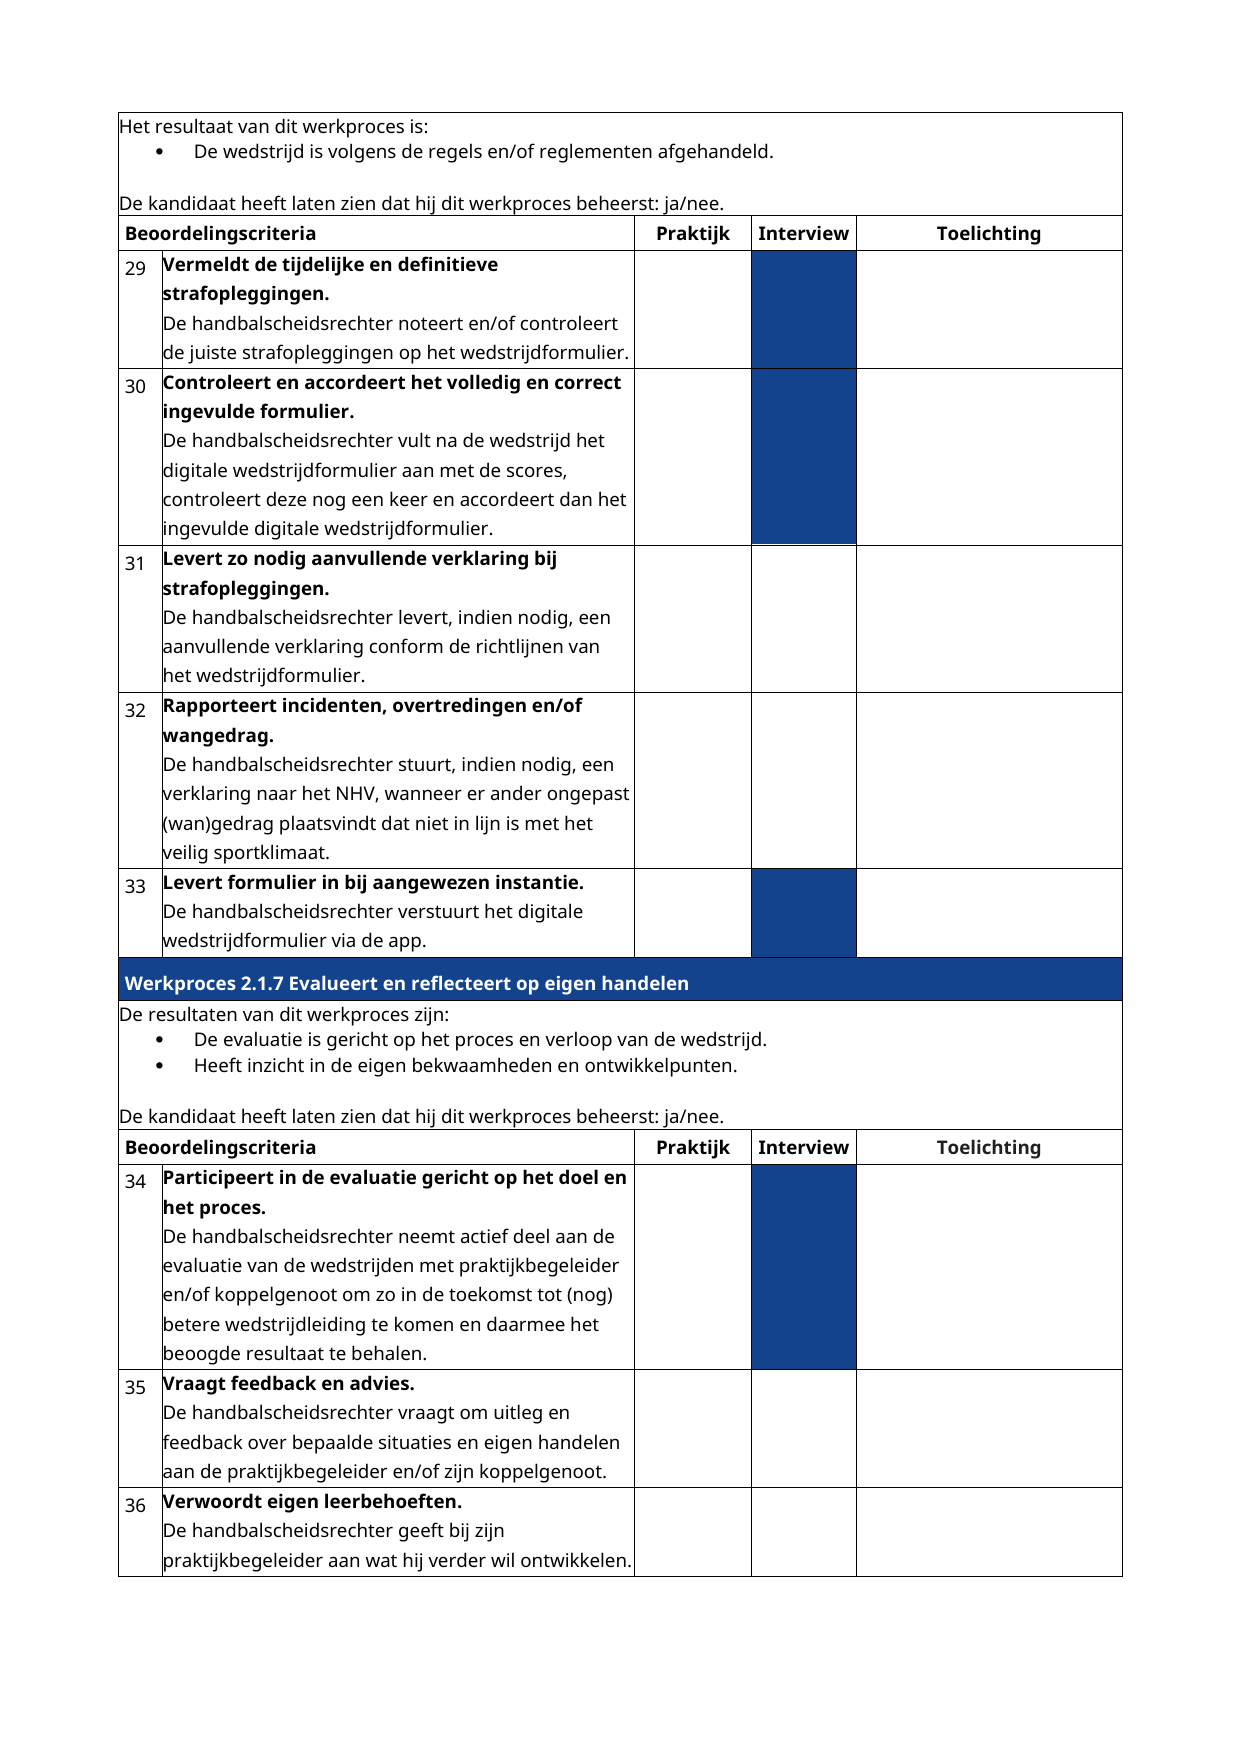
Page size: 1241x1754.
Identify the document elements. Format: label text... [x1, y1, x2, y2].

table_cell Beoordelingscriteria [119, 216, 634, 250]
table_cell [752, 869, 856, 957]
table_cell De resultaten van dit werkproces zijn: De evaluatie is gericht op het proces en verloop van de wedstrijd. Heeft inzicht in de eigen bekwaamheden en ontwikkelpunten. De kandidaat heeft laten zien dat hij dit werkproces beheerst: ja/nee. [119, 1001, 1122, 1129]
table_cell [635, 546, 751, 692]
table_cell Interview [752, 1130, 856, 1164]
table_cell [857, 546, 1122, 692]
table_cell [857, 1488, 1122, 1576]
table_cell Verwoordt eigen leerbehoeften. De handbalscheidsrechter geeft bij zijn praktijkbegeleider aan wat hij verder wil ontwikkelen. [163, 1488, 634, 1576]
table_cell Toelichting [857, 216, 1122, 250]
table_cell [857, 693, 1122, 868]
table_cell [752, 251, 856, 368]
table_cell [635, 369, 751, 544]
table_cell 29 [119, 251, 162, 368]
table_cell [752, 1488, 856, 1576]
table_cell 35 [119, 1370, 162, 1487]
table_cell Levert formulier in bij aangewezen instantie. De handbalscheidsrechter verstuurt het digitale wedstrijdformulier via de app. [163, 869, 634, 957]
table_cell 32 [119, 693, 162, 868]
table_cell [635, 251, 751, 368]
table_cell Rapporteert incidenten, overtredingen en/of wangedrag. De handbalscheidsrechter stuurt, indien nodig, een verklaring naar het NHV, wanneer er ander ongepast (wan)gedrag plaatsvindt dat niet in lijn is met het veilig sportklimaat. [163, 693, 634, 868]
table_cell [635, 1488, 751, 1576]
table_cell Werkproces 2.1.7 Evalueert en reflecteert op eigen handelen [119, 958, 1122, 1000]
table_cell 34 [119, 1165, 162, 1369]
table_cell 33 [119, 869, 162, 957]
table_cell Interview [752, 216, 856, 250]
table_cell [857, 369, 1122, 544]
table_cell [635, 1370, 751, 1487]
table_cell Controleert en accordeert het volledig en correct ingevulde formulier. De handbalscheidsrechter vult na de wedstrijd het digitale wedstrijdformulier aan met de scores, controleert deze nog een keer en accordeert dan het ingevulde digitale wedstrijdformulier. [163, 369, 634, 544]
table_cell [857, 1370, 1122, 1487]
table_cell 31 [119, 546, 162, 692]
table_cell [752, 369, 856, 544]
table_cell Vermeldt de tijdelijke en definitieve strafopleggingen. De handbalscheidsrechter noteert en/of controleert de juiste strafopleggingen op het wedstrijdformulier. [163, 251, 634, 368]
table_cell Het resultaat van dit werkproces is: De wedstrijd is volgens de regels en/of reglementen afgehandeld. De kandidaat heeft laten zien dat hij dit werkproces beheerst: ja/nee. [119, 113, 1122, 215]
table_cell [635, 1165, 751, 1369]
table_cell [635, 693, 751, 868]
table_cell Praktijk [635, 216, 751, 250]
table_cell Levert zo nodig aanvullende verklaring bij strafopleggingen. De handbalscheidsrechter levert, indien nodig, een aanvullende verklaring conform de richtlijnen van het wedstrijdformulier. [163, 546, 634, 692]
table_cell [857, 251, 1122, 368]
table_cell Toelichting [857, 1130, 1122, 1164]
table_cell [857, 1165, 1122, 1369]
table_cell Participeert in de evaluatie gericht op het doel en het proces. De handbalscheidsrechter neemt actief deel aan de evaluatie van de wedstrijden met praktijkbegeleider en/of koppelgenoot om zo in de toekomst tot (nog) betere wedstrijdleiding te komen en daarmee het beoogde resultaat te behalen. [163, 1165, 634, 1369]
table_cell [752, 1165, 856, 1369]
table_cell [752, 1370, 856, 1487]
table_cell 36 [119, 1488, 162, 1576]
table_cell [752, 546, 856, 692]
table_cell 30 [119, 369, 162, 544]
table_cell Beoordelingscriteria [119, 1130, 634, 1164]
table_cell [857, 869, 1122, 957]
table_cell Vraagt feedback en advies. De handbalscheidsrechter vraagt om uitleg en feedback over bepaalde situaties en eigen handelen aan de praktijkbegeleider en/of zijn koppelgenoot. [163, 1370, 634, 1487]
table_cell [752, 693, 856, 868]
table_cell [635, 869, 751, 957]
table_cell Praktijk [635, 1130, 751, 1164]
